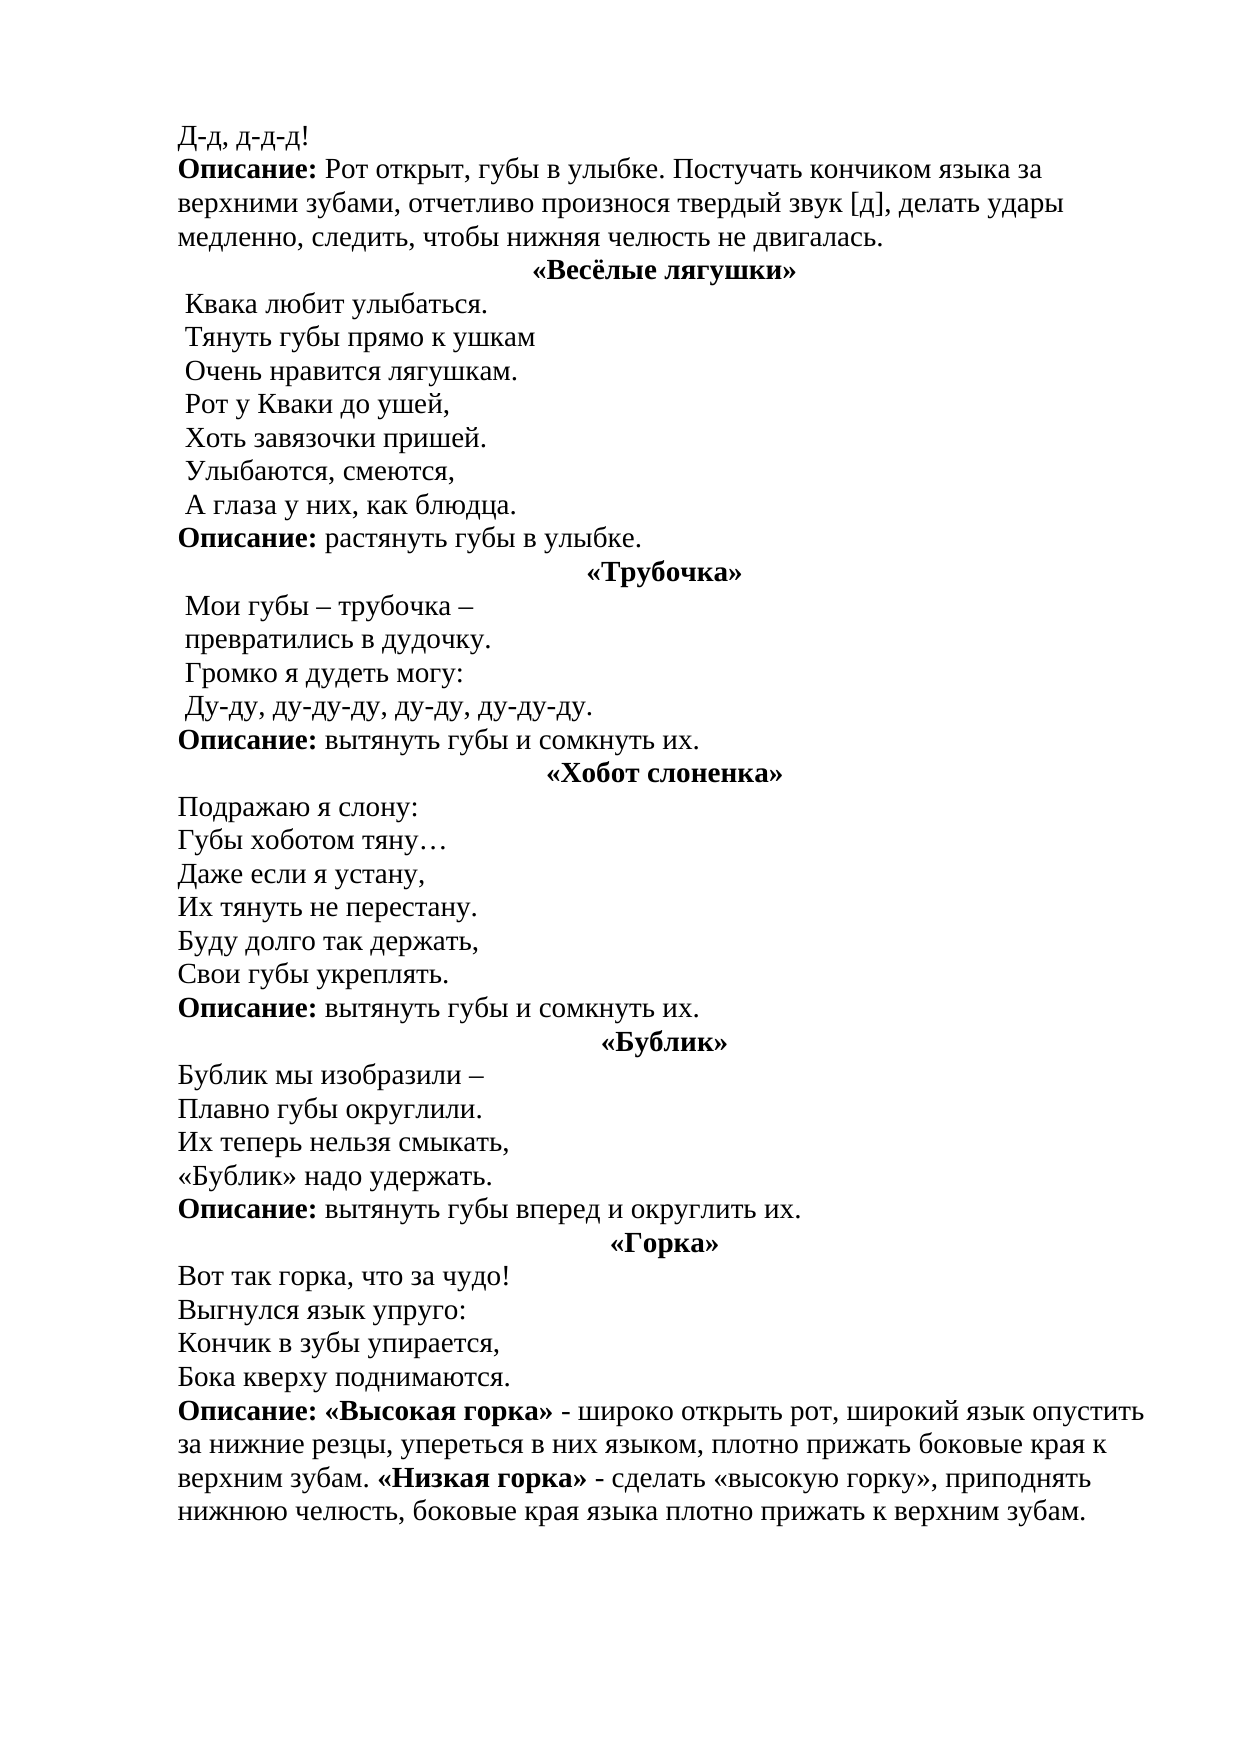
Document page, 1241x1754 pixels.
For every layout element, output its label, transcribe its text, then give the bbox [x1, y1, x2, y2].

text превратились в дудочку. [177, 621, 1152, 655]
text Описание: вытянуть губы и сомкнуть их. [177, 990, 1152, 1024]
text Хоть завязочки пришей. [177, 420, 1152, 453]
text Даже если я устану, [177, 856, 1152, 889]
text Мои губы – трубочка – [177, 588, 1152, 621]
text А глаза у них, как блюдца. [177, 487, 1152, 521]
text Д-д, д-д-д! [177, 118, 1152, 152]
text Громко я дудеть могу: [177, 655, 1152, 688]
text Очень нравится лягушкам. [177, 353, 1152, 386]
text «Хобот слоненка» [177, 755, 1152, 789]
text Описание: Рот открыт, губы в улыбке. Постучать кончиком языка за верхними зубами, отчетливо произнося твердый звук [д], делать удары медленно, следить, чтобы нижняя челюсть не двигалась. [177, 152, 1152, 252]
text Свои губы укреплять. [177, 957, 1152, 990]
text «Трубочка» [177, 554, 1152, 588]
text Бублик мы изобразили – [177, 1057, 1152, 1091]
text «Горка» [177, 1225, 1152, 1258]
text Выгнулся язык упруго: [177, 1292, 1152, 1326]
text Улыбаются, смеются, [177, 453, 1152, 487]
text «Бублик» надо удержать. [177, 1158, 1152, 1191]
text Квака любит улыбаться. [177, 286, 1152, 319]
text Описание: «Высокая горка» - широко открыть рот, широкий язык опустить за нижние резцы, упереться в них языком, плотно прижать боковые края к верхним зубам. «Низкая горка» - сделать «высокую горку», приподнять нижнюю челюсть, боковые края языка плотно прижать к верхним зубам. [177, 1393, 1152, 1527]
text Вот так горка, что за чудо! [177, 1258, 1152, 1292]
text Ду-ду, ду-ду-ду, ду-ду, ду-ду-ду. [177, 688, 1152, 722]
text «Весёлые лягушки» [177, 252, 1152, 286]
text Тянуть губы прямо к ушкам [177, 319, 1152, 353]
text Описание: растянуть губы в улыбке. [177, 521, 1152, 554]
text Бока кверху поднимаются. [177, 1359, 1152, 1393]
text Плавно губы округлили. [177, 1091, 1152, 1124]
text Описание: вытянуть губы и сомкнуть их. [177, 722, 1152, 755]
text Кончик в зубы упирается, [177, 1326, 1152, 1359]
text Буду долго так держать, [177, 923, 1152, 957]
text Подражаю я слону: [177, 789, 1152, 822]
text Их тянуть не перестану. [177, 889, 1152, 923]
text Их теперь нельзя смыкать, [177, 1124, 1152, 1158]
text Губы хоботом тяну… [177, 822, 1152, 856]
text «Бублик» [177, 1024, 1152, 1057]
text Рот у Кваки до ушей, [177, 386, 1152, 420]
text Описание: вытянуть губы вперед и округлить их. [177, 1191, 1152, 1225]
